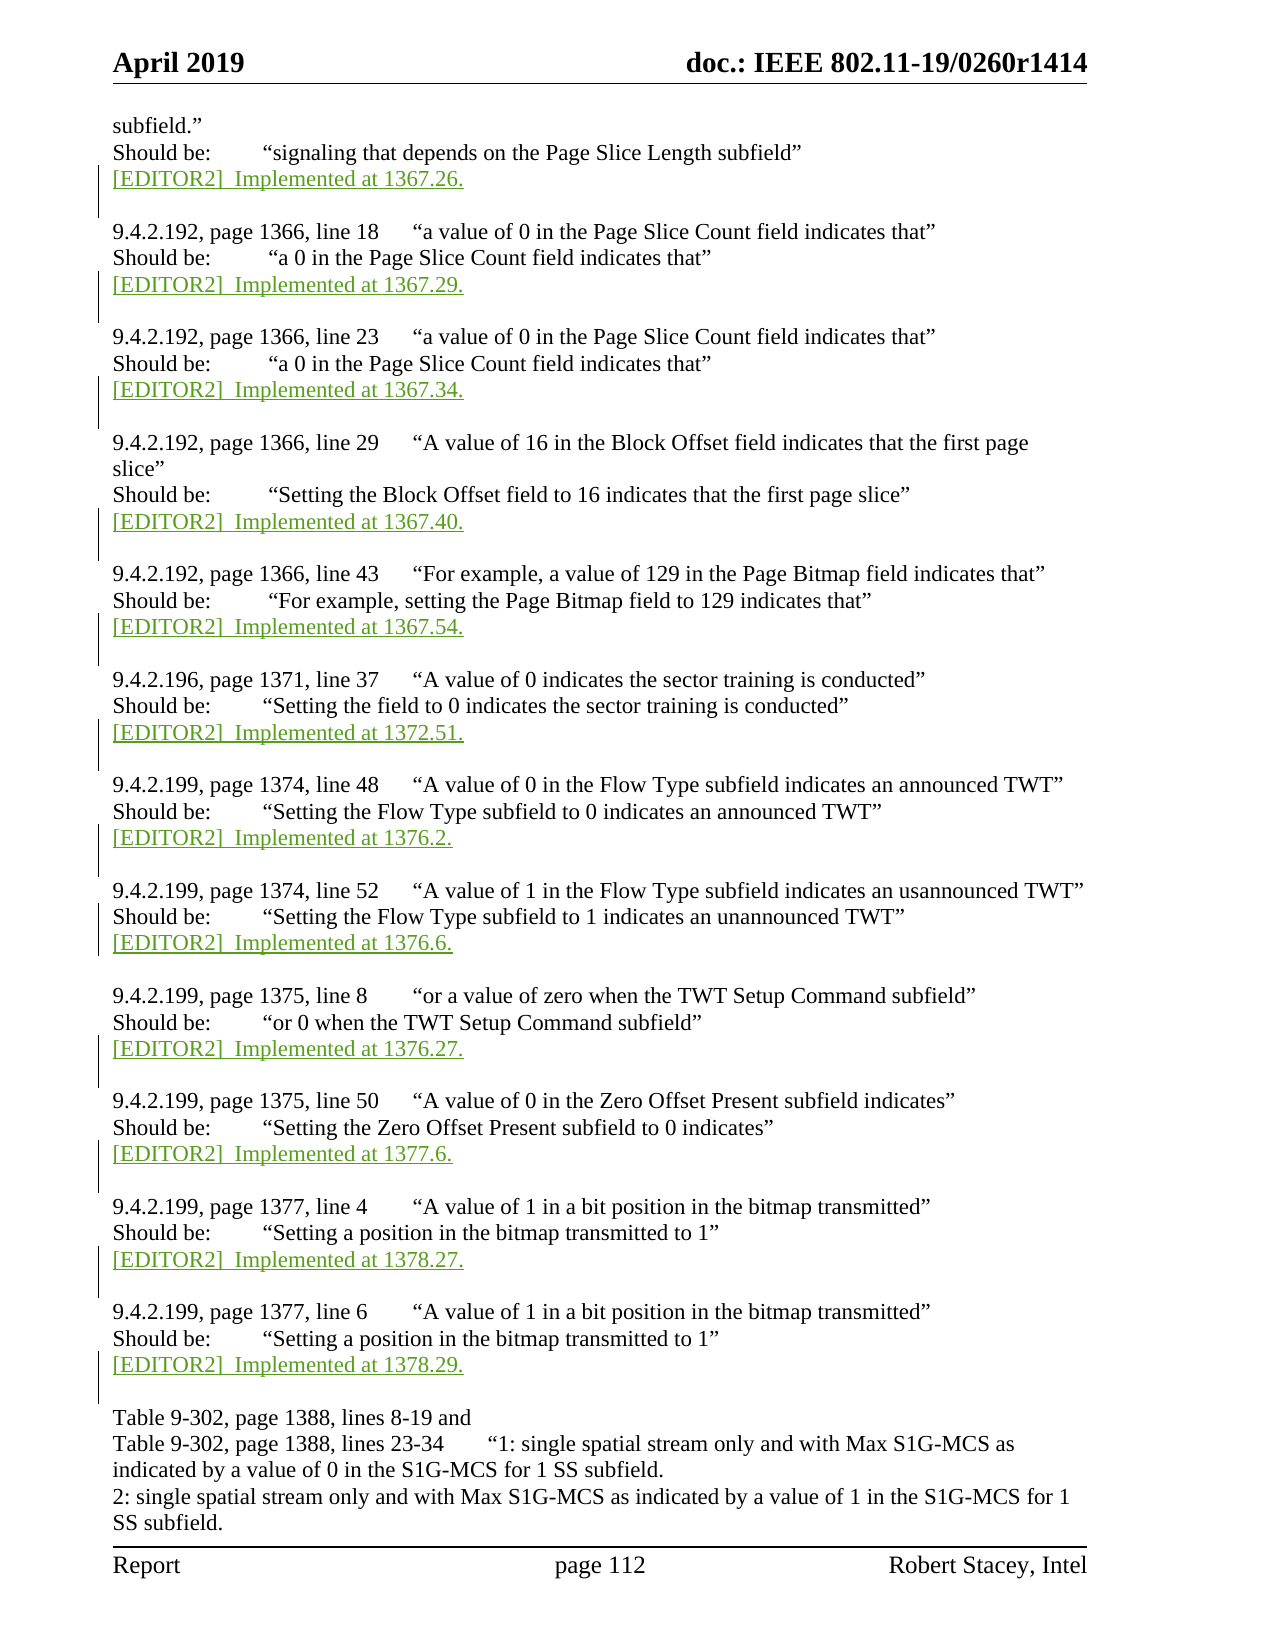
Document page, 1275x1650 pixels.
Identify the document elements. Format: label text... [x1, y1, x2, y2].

text 9.4.2.199, page 1375, line 8 “or a value of zero when the TWT Setup Command subfield” [112, 982, 1087, 1008]
text 9.4.2.199, page 1377, line 6 “A value of 1 in a bit position in the bitmap transmitted” [112, 1298, 1087, 1325]
text Table 9-302, page 1388, lines 23-34 “1: single spatial stream only and with Max S1G-MCS as indicated by a value of 0 in the S1G-MCS for 1 SS subfield. [112, 1430, 1087, 1483]
text Should be: “Setting a position in the bitmap transmitted to 1” [112, 1219, 1087, 1246]
text Should be: “Setting the Block Offset field to 16 indicates that the first page slice” [112, 481, 1087, 508]
text Should be: “signaling that depends on the Page Slice Length subfield” [112, 139, 1087, 165]
text 9.4.2.196, page 1371, line 37 “A value of 0 indicates the sector training is conducted” [112, 666, 1087, 692]
text 9.4.2.199, page 1377, line 4 “A value of 1 in a bit position in the bitmap transmitted” [112, 1193, 1087, 1219]
text 9.4.2.199, page 1374, line 52 “A value of 1 in the Flow Type subfield indicates an usannounced TWT” [112, 877, 1087, 903]
text 2: single spatial stream only and with Max S1G-MCS as indicated by a value of 1 in the S1G-MCS for 1 SS subfield. [112, 1483, 1087, 1536]
text Should be: “a 0 in the Page Slice Count field indicates that” [112, 350, 1087, 376]
text Should be: “or 0 when the TWT Setup Command subfield” [112, 1008, 1087, 1035]
text Should be: “a 0 in the Page Slice Count field indicates that” [112, 244, 1087, 271]
text Should be: “Setting the Flow Type subfield to 1 indicates an unannounced TWT” [112, 903, 1087, 929]
text 9.4.2.192, page 1366, line 18 “a value of 0 in the Page Slice Count field indicates that” [112, 218, 1087, 244]
text Table 9-302, page 1388, lines 8-19 and [112, 1404, 1087, 1430]
text 9.4.2.192, page 1366, line 23 “a value of 0 in the Page Slice Count field indicates that” [112, 323, 1087, 350]
text Should be: “For example, setting the Page Bitmap field to 129 indicates that” [112, 587, 1087, 613]
text 9.4.2.192, page 1366, line 29 “A value of 16 in the Block Offset field indicates that the first page [112, 429, 1087, 455]
text subfield.” [112, 112, 1087, 139]
text Should be: “Setting the field to 0 indicates the sector training is conducted” [112, 692, 1087, 719]
text 9.4.2.199, page 1375, line 50 “A value of 0 in the Zero Offset Present subfield indicates” [112, 1088, 1087, 1114]
text 9.4.2.199, page 1374, line 48 “A value of 0 in the Flow Type subfield indicates an announced TWT” [112, 771, 1087, 798]
text Should be: “Setting the Zero Offset Present subfield to 0 indicates” [112, 1114, 1087, 1140]
text 9.4.2.192, page 1366, line 43 “For example, a value of 129 in the Page Bitmap field indicates that” [112, 561, 1087, 587]
text Should be: “Setting a position in the bitmap transmitted to 1” [112, 1325, 1087, 1351]
text Should be: “Setting the Flow Type subfield to 0 indicates an announced TWT” [112, 798, 1087, 824]
text slice” [112, 455, 1087, 481]
